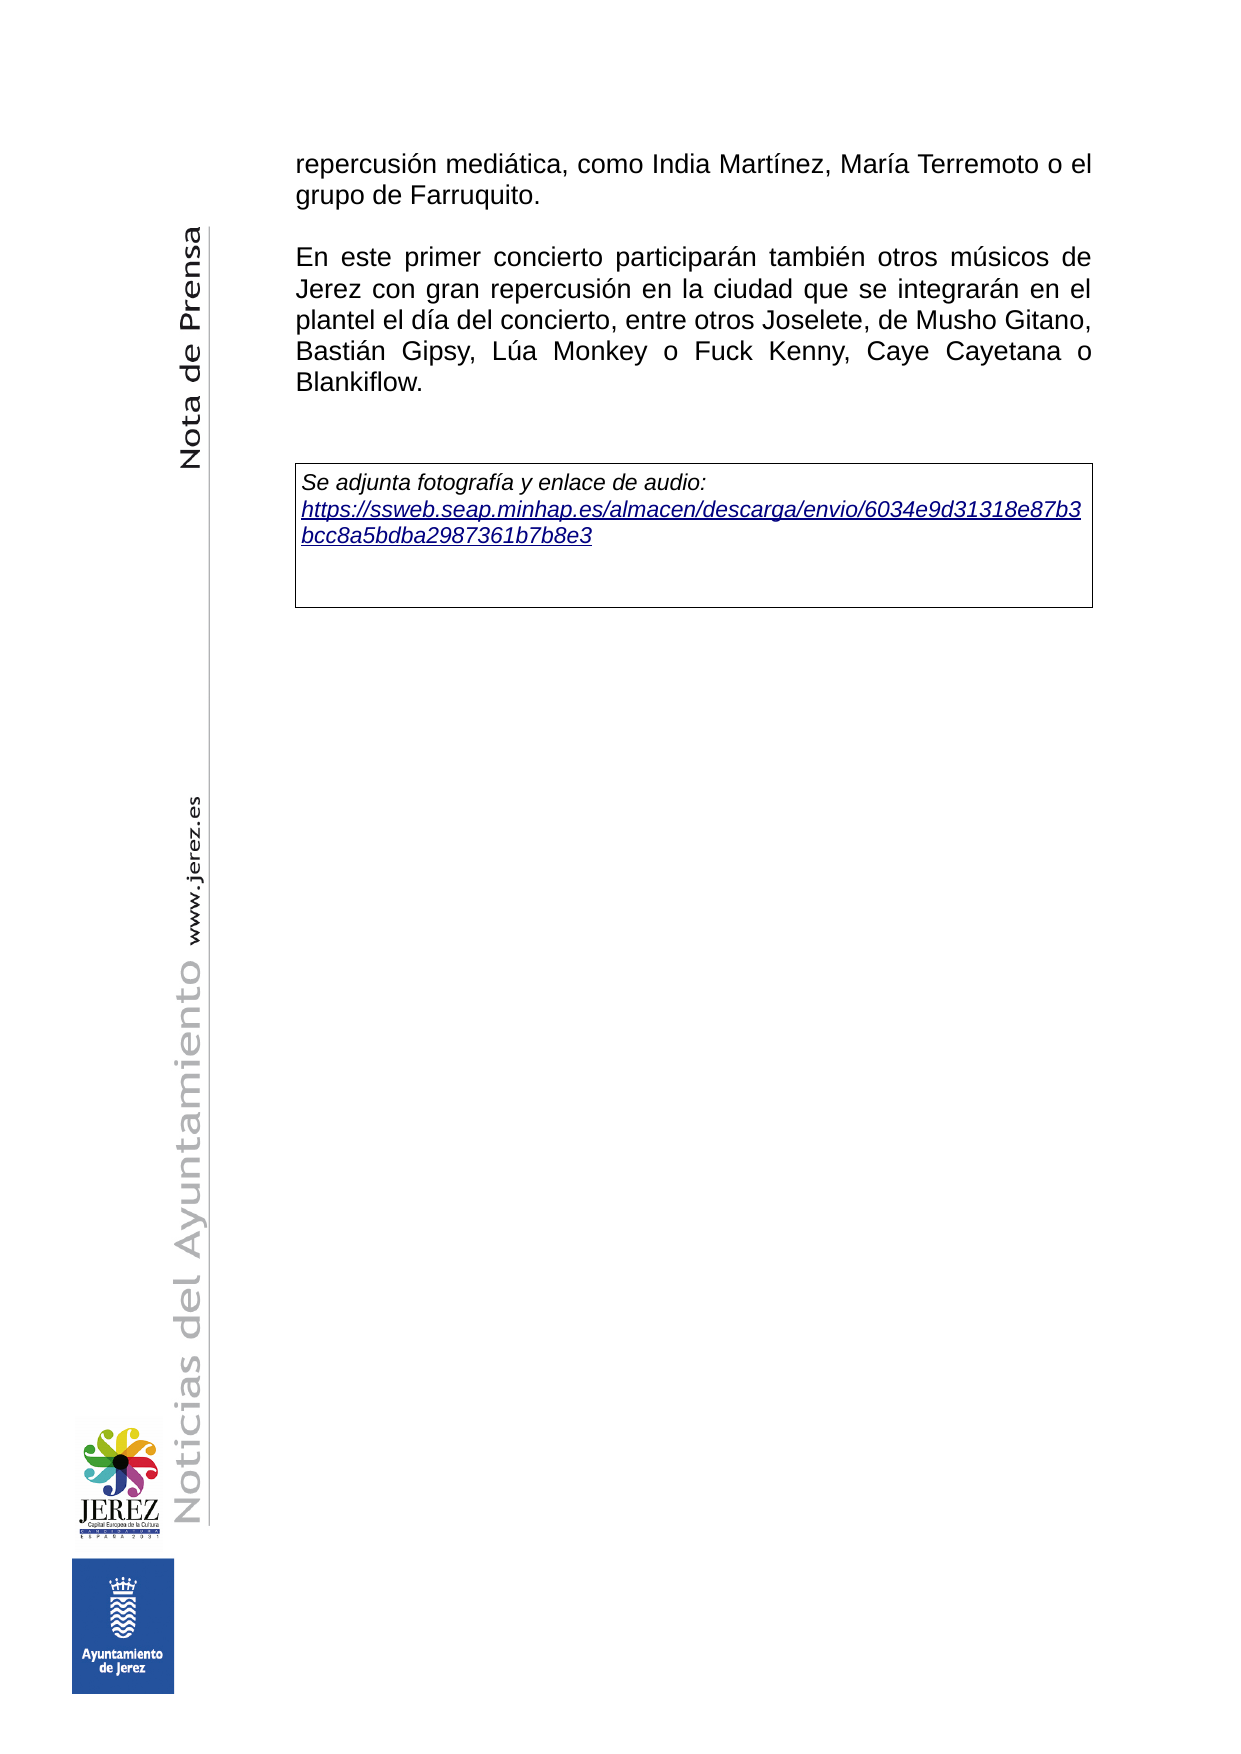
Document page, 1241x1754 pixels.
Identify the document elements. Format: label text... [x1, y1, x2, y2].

text En este primer concierto participarán también otros músicos de Jerez con gran repercusión en la ciudad que se integrarán en el plantel el día del concierto, entre otros Joselete, de Musho Gitano, Bastián Gipsy, Lúa Monkey o Fuck Kenny, Caye Cayetana o Blankiflow. [295, 241, 1092, 398]
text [295, 148, 1092, 210]
picture [72, 225, 210, 1694]
table_header Se adjunta fotografía y enlace de audio: https://ssweb.seap.minhap.es/almacen/descarga/envio/6034e9d31318e87b3bcc8a5bdba2987361b7b8e3 [296, 464, 1092, 607]
